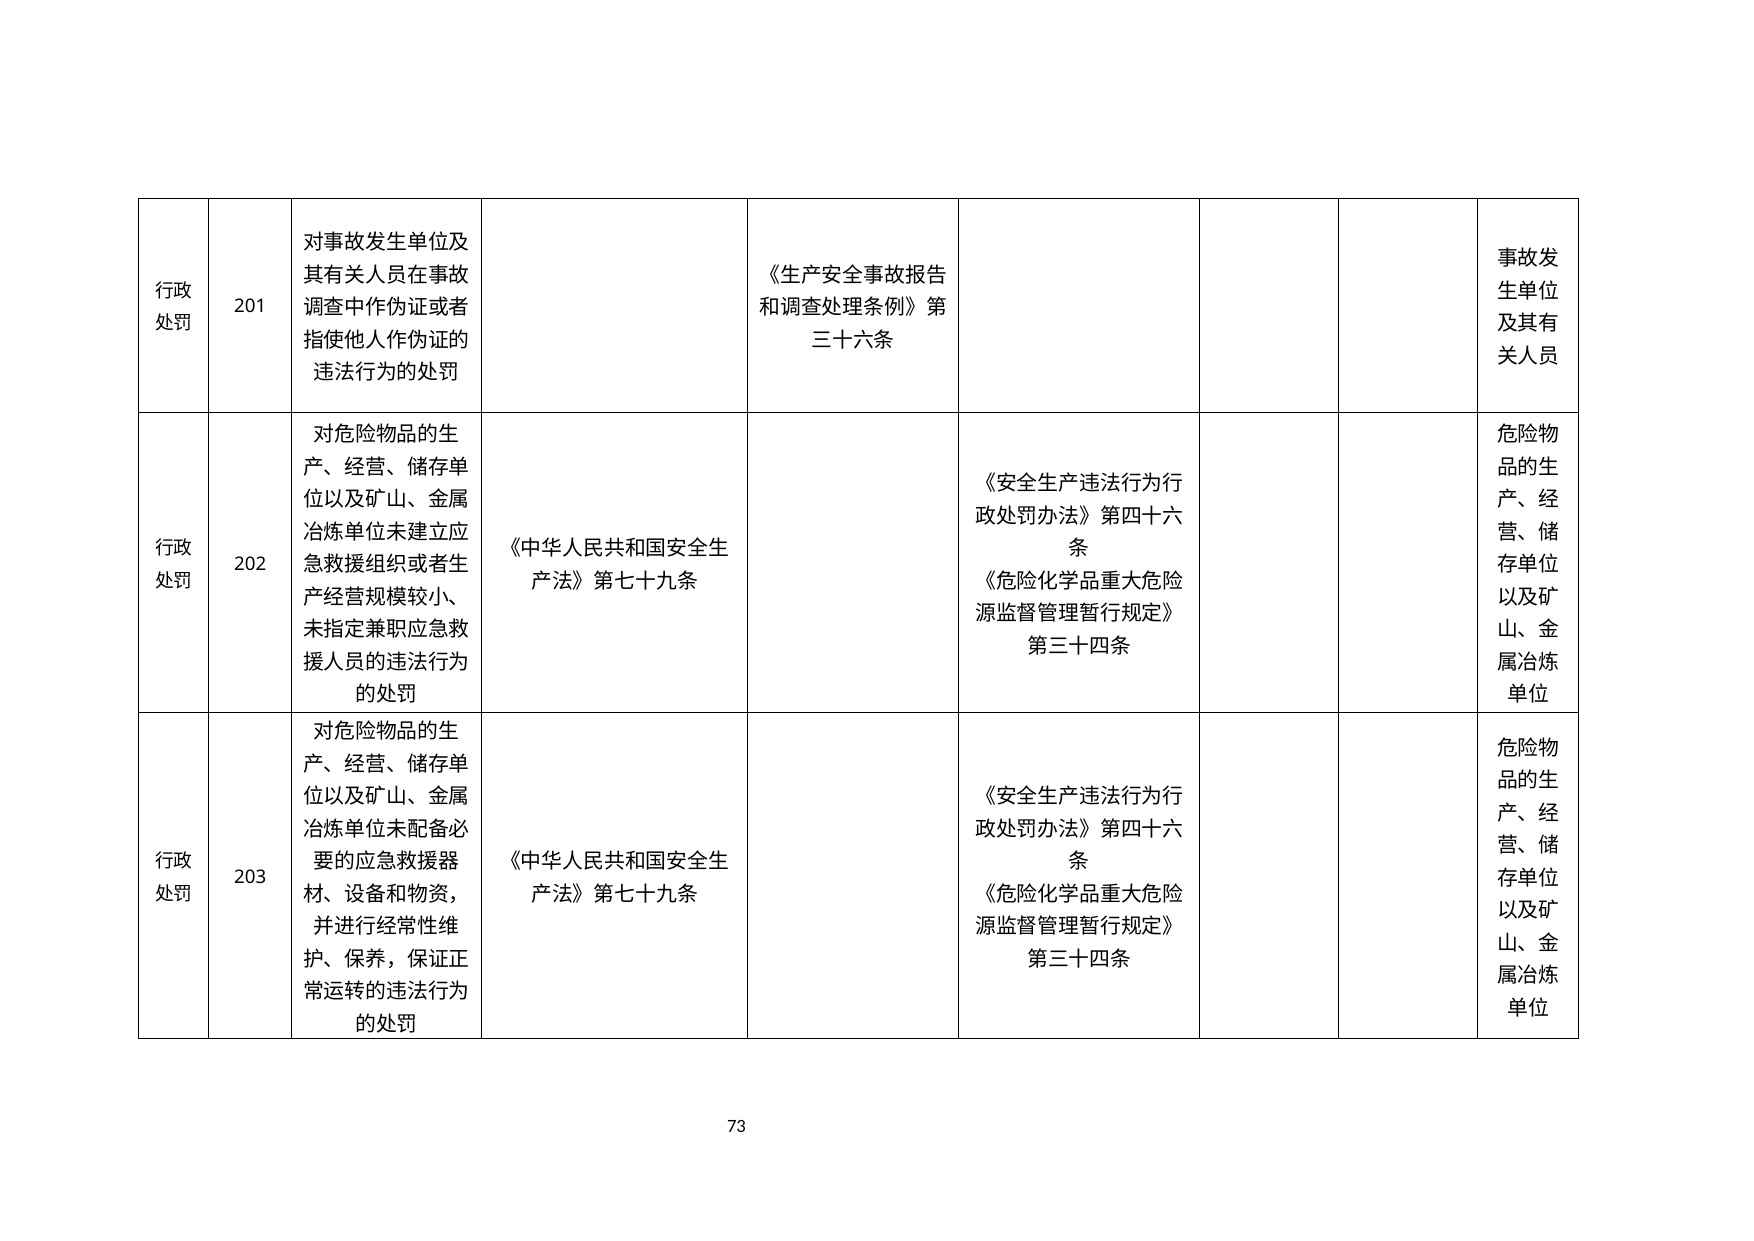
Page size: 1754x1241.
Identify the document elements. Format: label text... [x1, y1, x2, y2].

table_cell 《中华人民共和国安全生产法》第七十九条 [482, 713, 747, 1038]
table_cell 行政处罚 [139, 413, 208, 712]
table_cell 事故发生单位及其有关人员 [1478, 199, 1578, 412]
table_cell 行政处罚 [139, 199, 208, 412]
table_cell 《生产安全事故报告和调查处理条例》第三十六条 [748, 199, 958, 412]
table_cell 203 [209, 713, 291, 1038]
table_cell [482, 199, 747, 412]
table_cell [1200, 713, 1338, 1038]
table_cell [748, 413, 958, 712]
table_cell 危险物品的生产、经营、储存单位以及矿山、金属冶炼单位 [1478, 713, 1578, 1038]
table_cell 危险物品的生产、经营、储存单位以及矿山、金属冶炼单位 [1478, 413, 1578, 712]
table_cell 《安全生产违法行为行政处罚办法》第四十六条 《危险化学品重大危险源监督管理暂行规定》第三十四条 [959, 413, 1199, 712]
table_cell [1200, 413, 1338, 712]
table_cell 《安全生产违法行为行政处罚办法》第四十六条 《危险化学品重大危险源监督管理暂行规定》第三十四条 [959, 713, 1199, 1038]
table_cell 对危险物品的生产、经营、储存单位以及矿山、金属冶炼单位未配备必要的应急救援器材、设备和物资，并进行经常性维护、保养，保证正常运转的违法行为的处罚 [292, 713, 481, 1038]
table_cell [1200, 199, 1338, 412]
table_cell 201 [209, 199, 291, 412]
table_cell [1339, 199, 1477, 412]
table_cell [1339, 713, 1477, 1038]
table_cell 对事故发生单位及其有关人员在事故调查中作伪证或者指使他人作伪证的违法行为的处罚 [292, 199, 481, 412]
table_cell 202 [209, 413, 291, 712]
table_cell 对危险物品的生产、经营、储存单位以及矿山、金属冶炼单位未建立应急救援组织或者生产经营规模较小、未指定兼职应急救援人员的违法行为的处罚 [292, 413, 481, 712]
table_cell [1339, 413, 1477, 712]
table_cell [748, 713, 958, 1038]
table_cell [959, 199, 1199, 412]
table_cell 《中华人民共和国安全生产法》第七十九条 [482, 413, 747, 712]
table_cell 行政处罚 [139, 713, 208, 1038]
